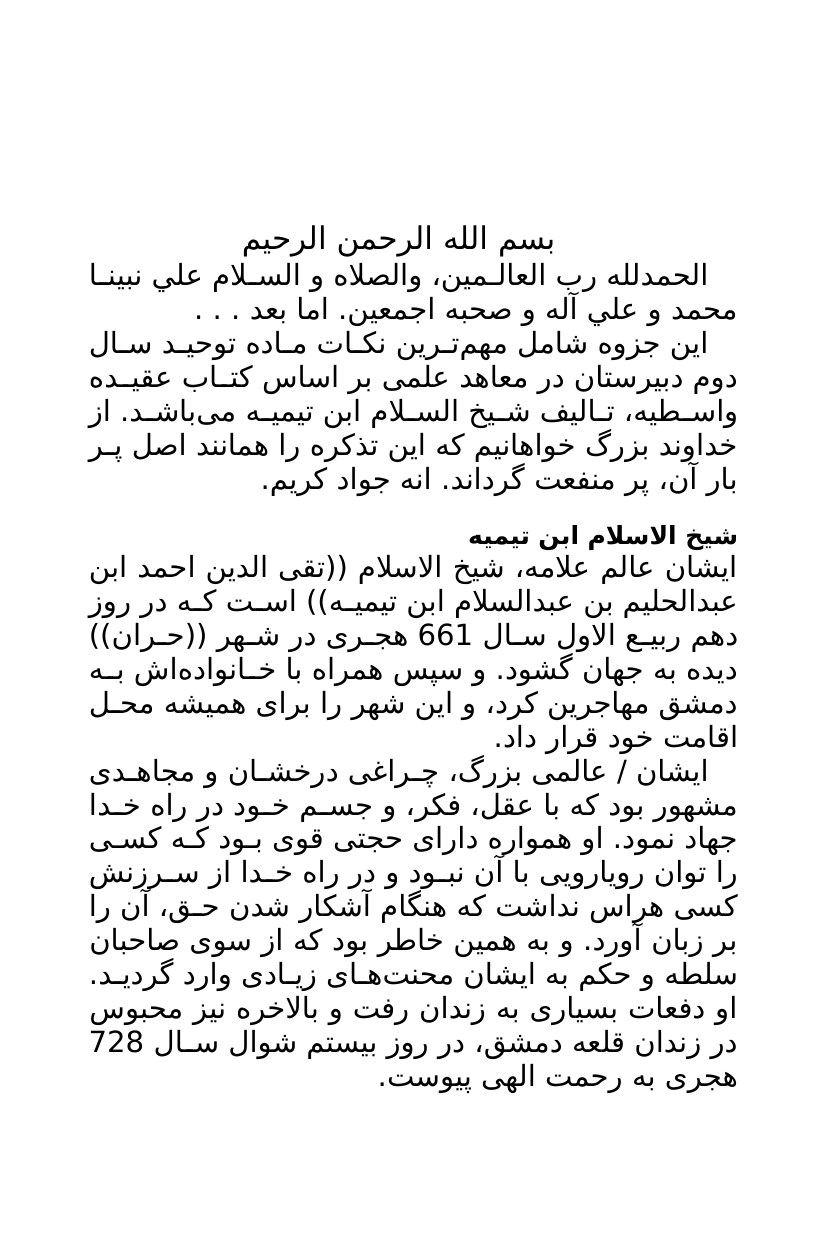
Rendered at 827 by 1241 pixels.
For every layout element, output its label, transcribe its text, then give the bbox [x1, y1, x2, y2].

text الحمدلله رب العالـمين، والصلاه و السلام علي نبينا محمد و علي آله و صحبه اجمعين. اما بعد . . . [89, 258, 738, 326]
text ایشان / عالمی بزرگ، چراغی درخشان و مجاهدی مشهور بود كه با عقل، فكر، و جسم خود در راه خدا جهاد نمود. او همواره دارای حجتی قوی بود كه كسی را توان رویارویی با آن نبود و در راه خدا از سرزنش كسی هراس نداشت كه هنگام آشكار شدن حق، آن را بر زبان آورد. و به همین خاطر بود كه از سوی صاحبان سلطه و حكم به ایشان محنت‌های زیادی وارد گردید. او دفعات بسیاری به زندان رفت و بالاخره نیز محبوس در زندان قلعه دمشق، در روز بیستم شوال سال 728 هجری به رحمت الهی پیوست. [89, 754, 738, 1093]
text بسم الله الرحمن الرحیم [89, 221, 738, 257]
text شيخ الاسلام ابن تيميه [89, 521, 738, 550]
text این جزوه شامل مهم‌ترین نكات ماده توحید سال دوم دبیرستان در معاهد علمی بر اساس كتاب عقیده واسطیه، تالیف شیخ السلام ابن تیمیه می‌باشد. از خداوند بزرگ خواهانیم كه این تذكره را همانند اصل پر بار آن، پر منفعت گرداند. انه جواد كریم. [89, 326, 738, 496]
text ایشان عالم علامه، شیخ الاسلام ((تقی الدین احمد ابن عبدالحلیم بن عبدالسلام ابن تیمیه)) است كه در روز دهم ربیع الاول سال 661 هجری در شهر ((حران)) دیده به جهان گشود. و سپس همراه با خانواده‌اش به دمشق مهاجرین كرد، و این شهر را برای همیشه محل اقامت خود قرار داد. [89, 550, 738, 754]
